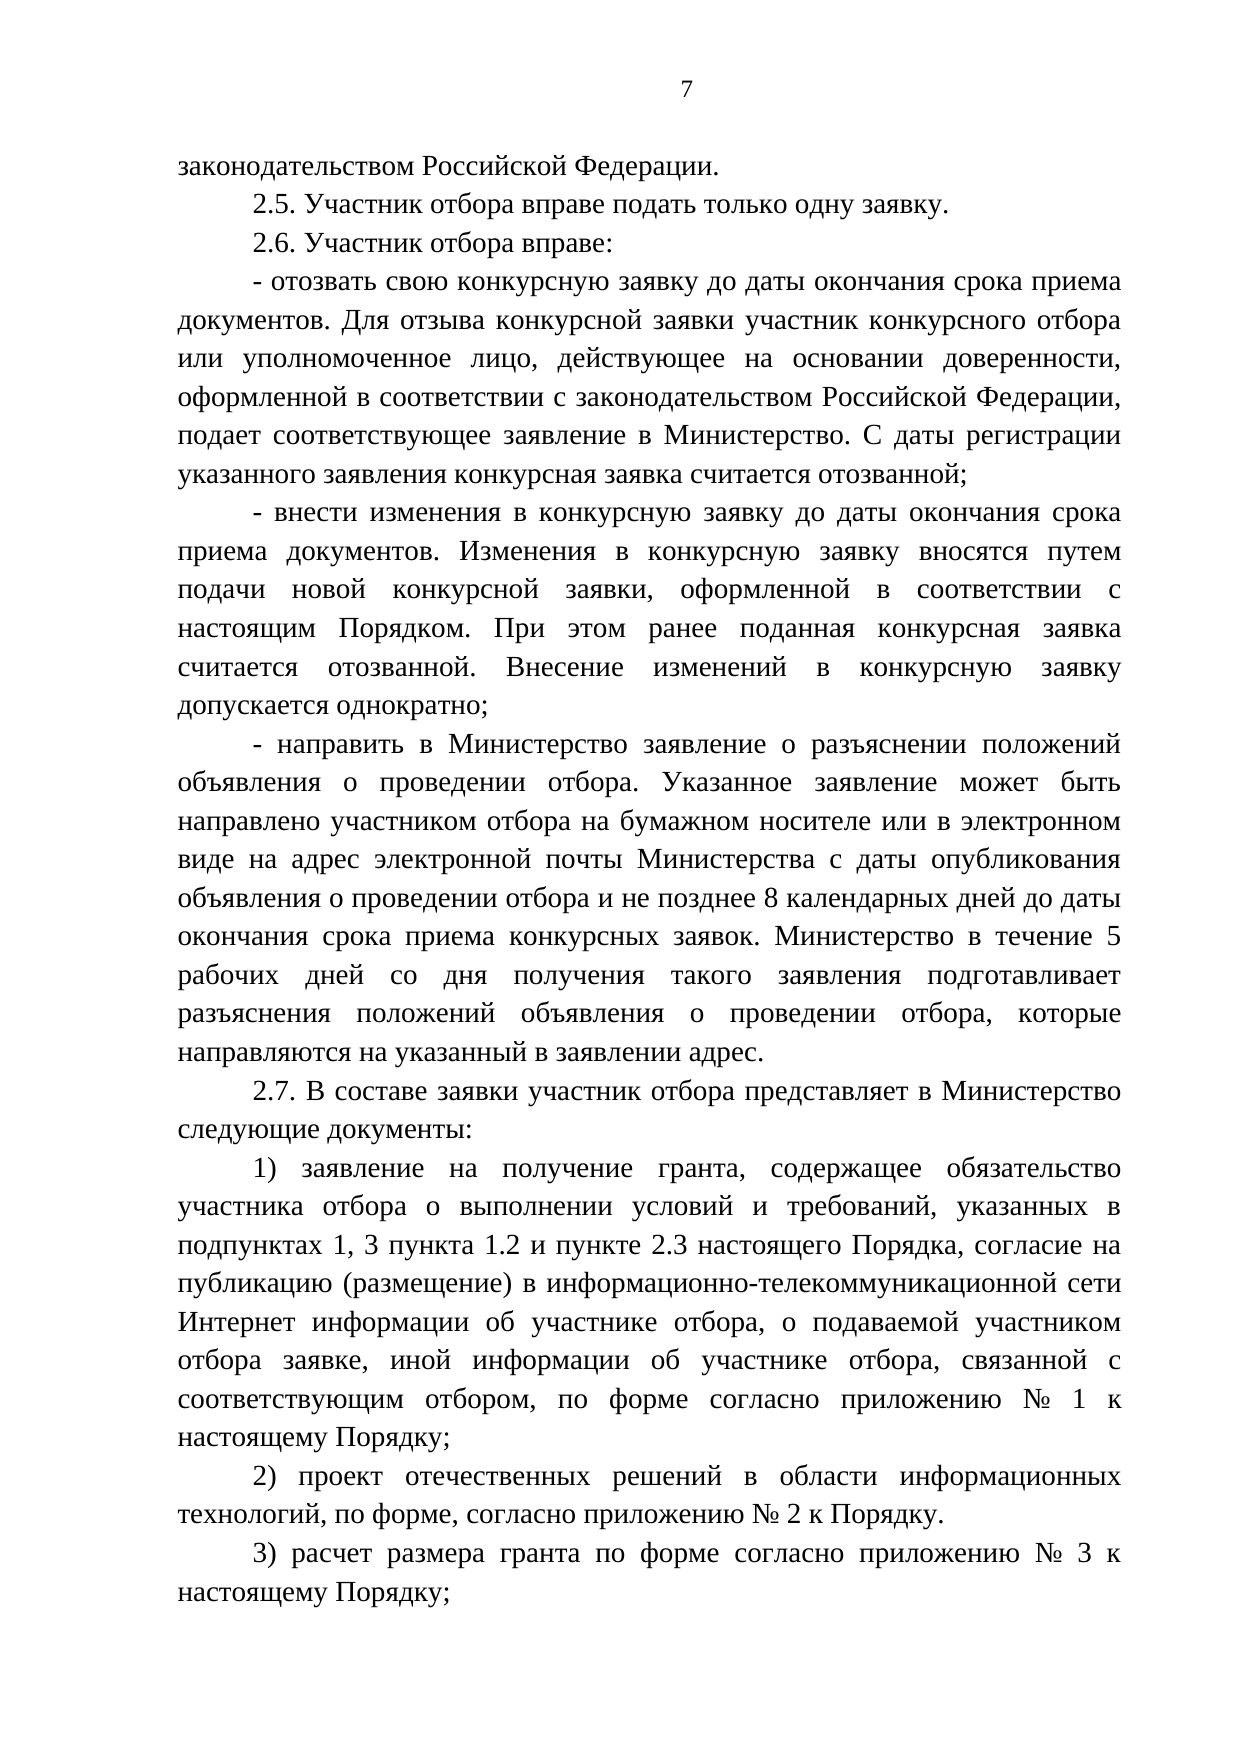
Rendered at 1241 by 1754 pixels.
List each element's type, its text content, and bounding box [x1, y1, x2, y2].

text 1) заявление на получение гранта, содержащее обязательство участника отбора о выполнении условий и требований, указанных в подпунктах 1, 3 пункта 1.2 и пункте 2.3 настоящего Порядка, согласие на публикацию (размещение) в информационно-телекоммуникационной сети Интернет информации об участнике отбора, о подаваемой участником отбора заявке, иной информации об участнике отбора, связанной с соответствующим отбором, по форме согласно приложению № 1 к настоящему Порядку; [177, 1150, 1122, 1453]
text 2.5. Участник отбора вправе подать только одну заявку. [177, 186, 1122, 220]
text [177, 148, 1122, 181]
text 2) проект отечественных решений в области информационных технологий, по форме, согласно приложению № 2 к Порядку. [177, 1458, 1122, 1530]
text 3) расчет размера гранта по форме согласно приложению № 3 к настоящему Порядку; [177, 1535, 1122, 1607]
text - направить в Министерство заявление о разъяснении положений объявления о проведении отбора. Указанное заявление может быть направлено участником отбора на бумажном носителе или в электронном виде на адрес электронной почты Министерства с даты опубликования объявления о проведении отбора и не позднее 8 календарных дней до даты окончания срока приема конкурсных заявок. Министерство в течение 5 рабочих дней со дня получения такого заявления подготавливает разъяснения положений объявления о проведении отбора, которые направляются на указанный в заявлении адрес. [177, 726, 1122, 1068]
text 2.7. В составе заявки участник отбора представляет в Министерство следующие документы: [177, 1073, 1122, 1145]
text 2.6. Участник отбора вправе: [177, 225, 1122, 258]
text - отозвать свою конкурсную заявку до даты окончания срока приема документов. Для отзыва конкурсной заявки участник конкурсного отбора или уполномоченное лицо, действующее на основании доверенности, оформленной в соответствии с законодательством Российской Федерации, подает соответствующее заявление в Министерство. С даты регистрации указанного заявления конкурсная заявка считается отозванной; [177, 263, 1122, 489]
text - внести изменения в конкурсную заявку до даты окончания срока приема документов. Изменения в конкурсную заявку вносятся путем подачи новой конкурсной заявки, оформленной в соответствии с настоящим Порядком. При этом ранее поданная конкурсная заявка считается отозванной. Внесение изменений в конкурсную заявку допускается однократно; [177, 494, 1122, 721]
